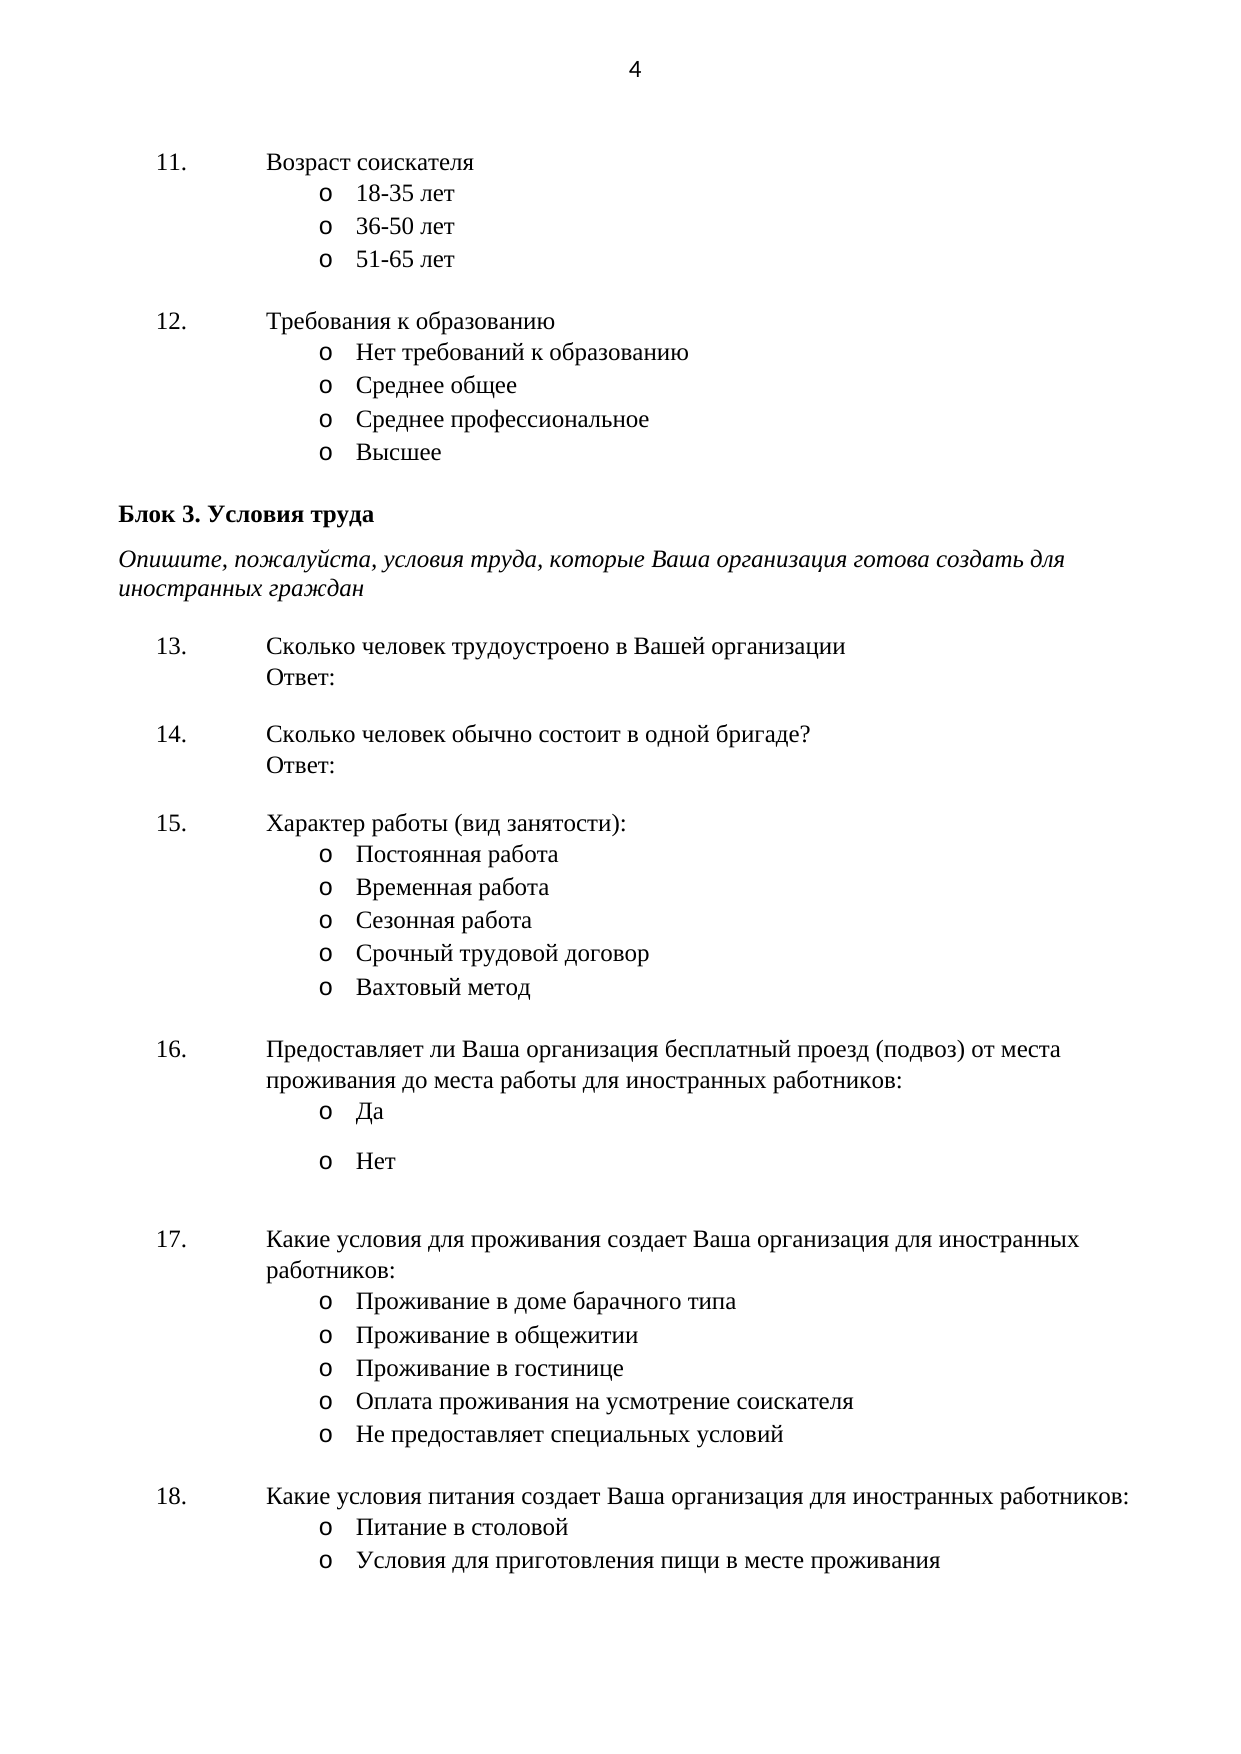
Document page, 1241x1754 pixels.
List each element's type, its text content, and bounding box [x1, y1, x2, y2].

list Проживание в доме барачного типа [318, 1286, 1152, 1317]
list Питание в столовой [318, 1512, 1152, 1543]
text Ответ: [266, 662, 1152, 691]
list Сезонная работа [318, 905, 1152, 936]
list Какие условия для проживания создает Ваша организация для иностранных работников: [156, 1224, 1152, 1284]
list Временная работа [318, 872, 1152, 903]
text Блок 3. Условия труда [118, 499, 1152, 528]
list Сколько человек трудоустроено в Вашей организации [156, 631, 1152, 659]
list Не предоставляет специальных условий [318, 1419, 1152, 1450]
list Проживание в гостинице [318, 1353, 1152, 1384]
text Ответ: [266, 750, 1152, 779]
list Постоянная работа [318, 839, 1152, 870]
list Оплата проживания на усмотрение соискателя [318, 1386, 1152, 1417]
list Условия для приготовления пищи в месте проживания [318, 1546, 1152, 1576]
list Да [318, 1096, 1152, 1127]
list Проживание в общежитии [318, 1320, 1152, 1351]
list Вахтовый метод [318, 972, 1152, 1003]
list Предоставляет ли Ваша организация бесплатный проезд (подвоз) от места проживания до места работы для иностранных работников: [156, 1034, 1152, 1093]
list Срочный трудовой договор [318, 938, 1152, 969]
text Опишите, пожалуйста, условия труда, которые Ваша организация готова создать для иностранных граждан [118, 544, 1152, 602]
list Сколько человек обычно состоит в одной бригаде? [156, 719, 1152, 748]
list Нет [318, 1146, 1152, 1177]
list Какие условия питания создает Ваша организация для иностранных работников: [156, 1481, 1152, 1510]
list Характер работы (вид занятости): [156, 808, 1152, 837]
